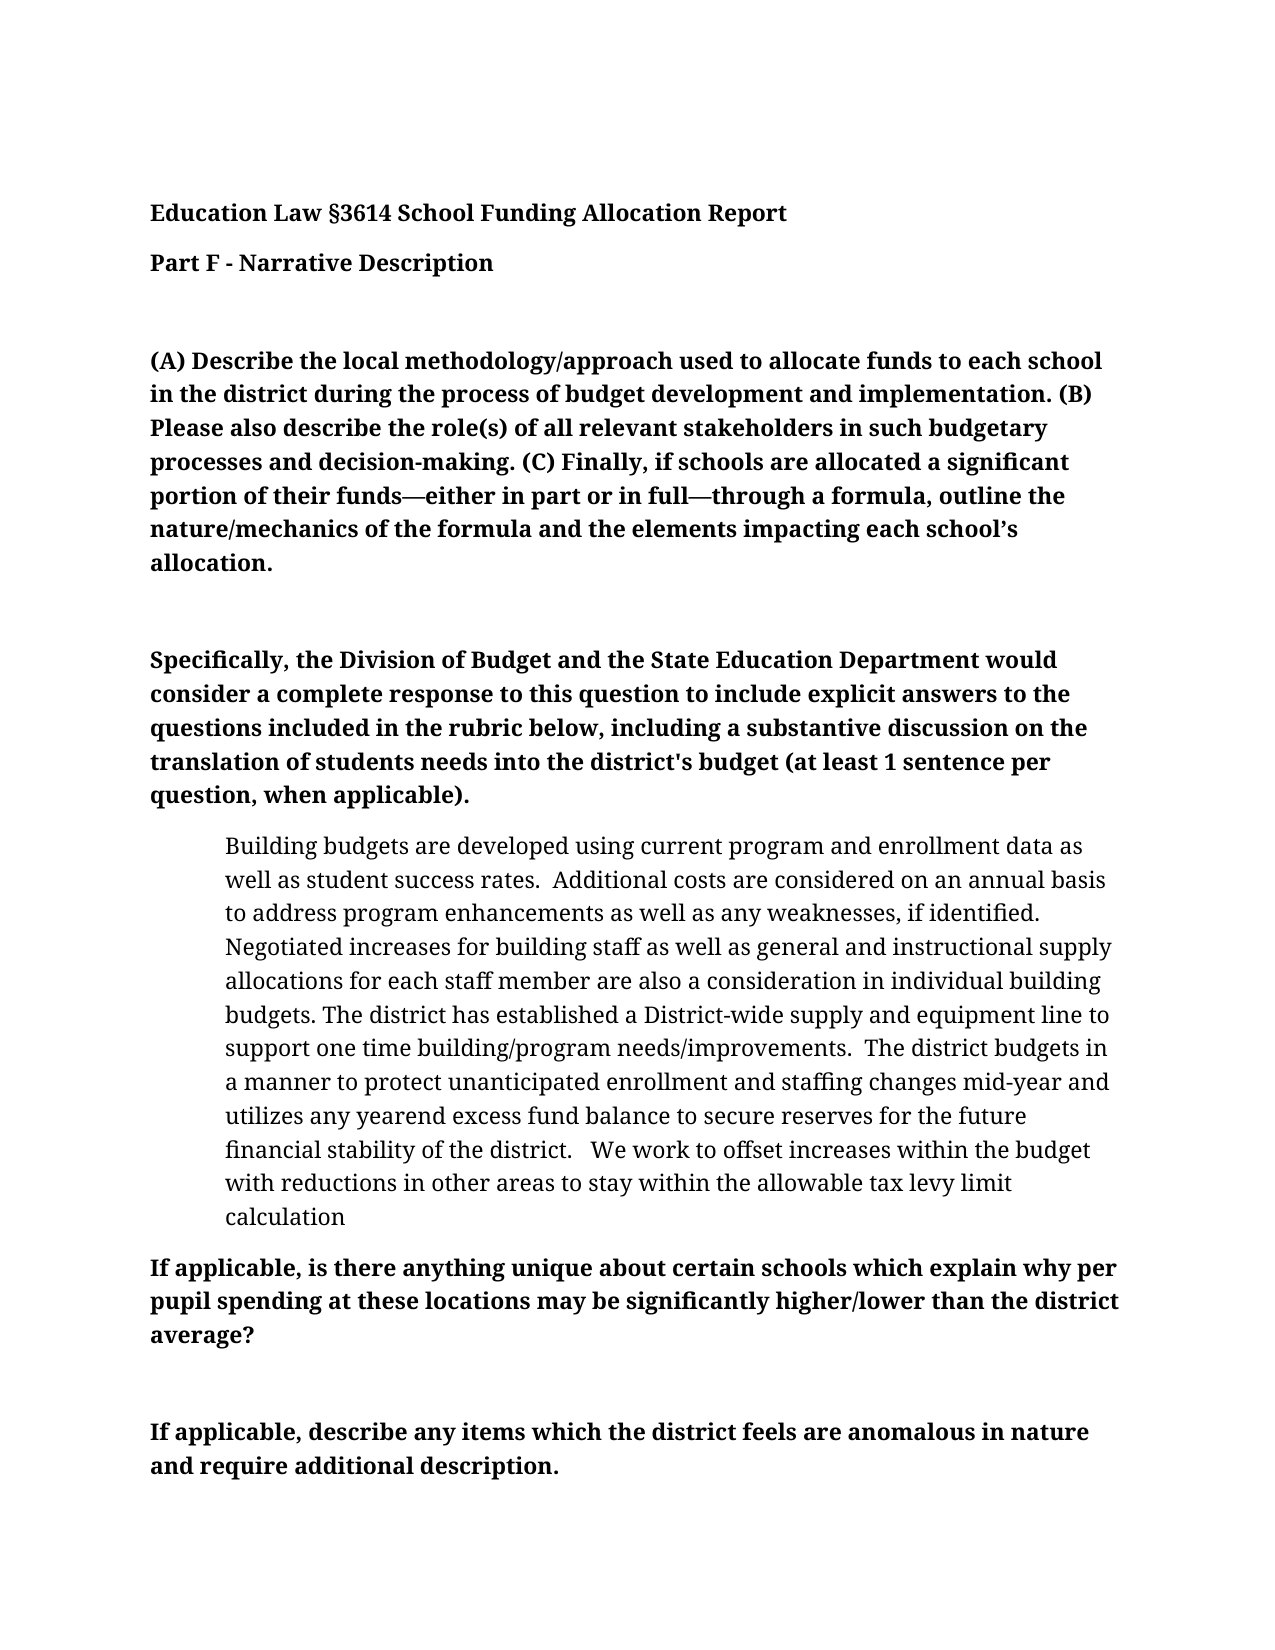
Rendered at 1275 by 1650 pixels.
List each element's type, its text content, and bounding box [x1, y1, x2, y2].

list (A) Describe the local methodology/approach used to allocate funds to each school in the district during the process of budget development and implementation. (B) Please also describe the role(s) of all relevant stakeholders in such budgetary processes and decision-making. (C) Finally, if schools are allocated a significant portion of their funds—either in part or in full—through a formula, outline the nature/mechanics of the formula and the elements impacting each school’s allocation. [150, 344, 1125, 578]
list If applicable, describe any items which the district feels are anomalous in nature and require additional description. [150, 1416, 1125, 1481]
text Part F - Narrative Description [150, 247, 1125, 278]
list If applicable, is there anything unique about certain schools which explain why per pupil spending at these locations may be significantly higher/lower than the district average? [150, 1251, 1125, 1350]
text Education Law §3614 School Funding Allocation Report [150, 197, 1125, 228]
text Building budgets are developed using current program and enrollment data as well as student success rates. Additional costs are considered on an annual basis to address program enhancements as well as any weaknesses, if identified. Negotiated increases for building staff as well as general and instructional supply allocations for each staff member are also a consideration in individual building budgets. The district has established a District-wide supply and equipment line to support one time building/program needs/improvements. The district budgets in a manner to protect unanticipated enrollment and staffing changes mid-year and utilizes any yearend excess fund balance to secure reserves for the future financial stability of the district. We work to offset increases within the budget with reductions in other areas to stay within the allowable tax levy limit calculation [225, 830, 1125, 1232]
text Specifically, the Division of Budget and the State Education Department would consider a complete response to this question to include explicit answers to the questions included in the rubric below, including a substantive discussion on the translation of students needs into the district's budget (at least 1 sentence per question, when applicable). [150, 644, 1125, 811]
